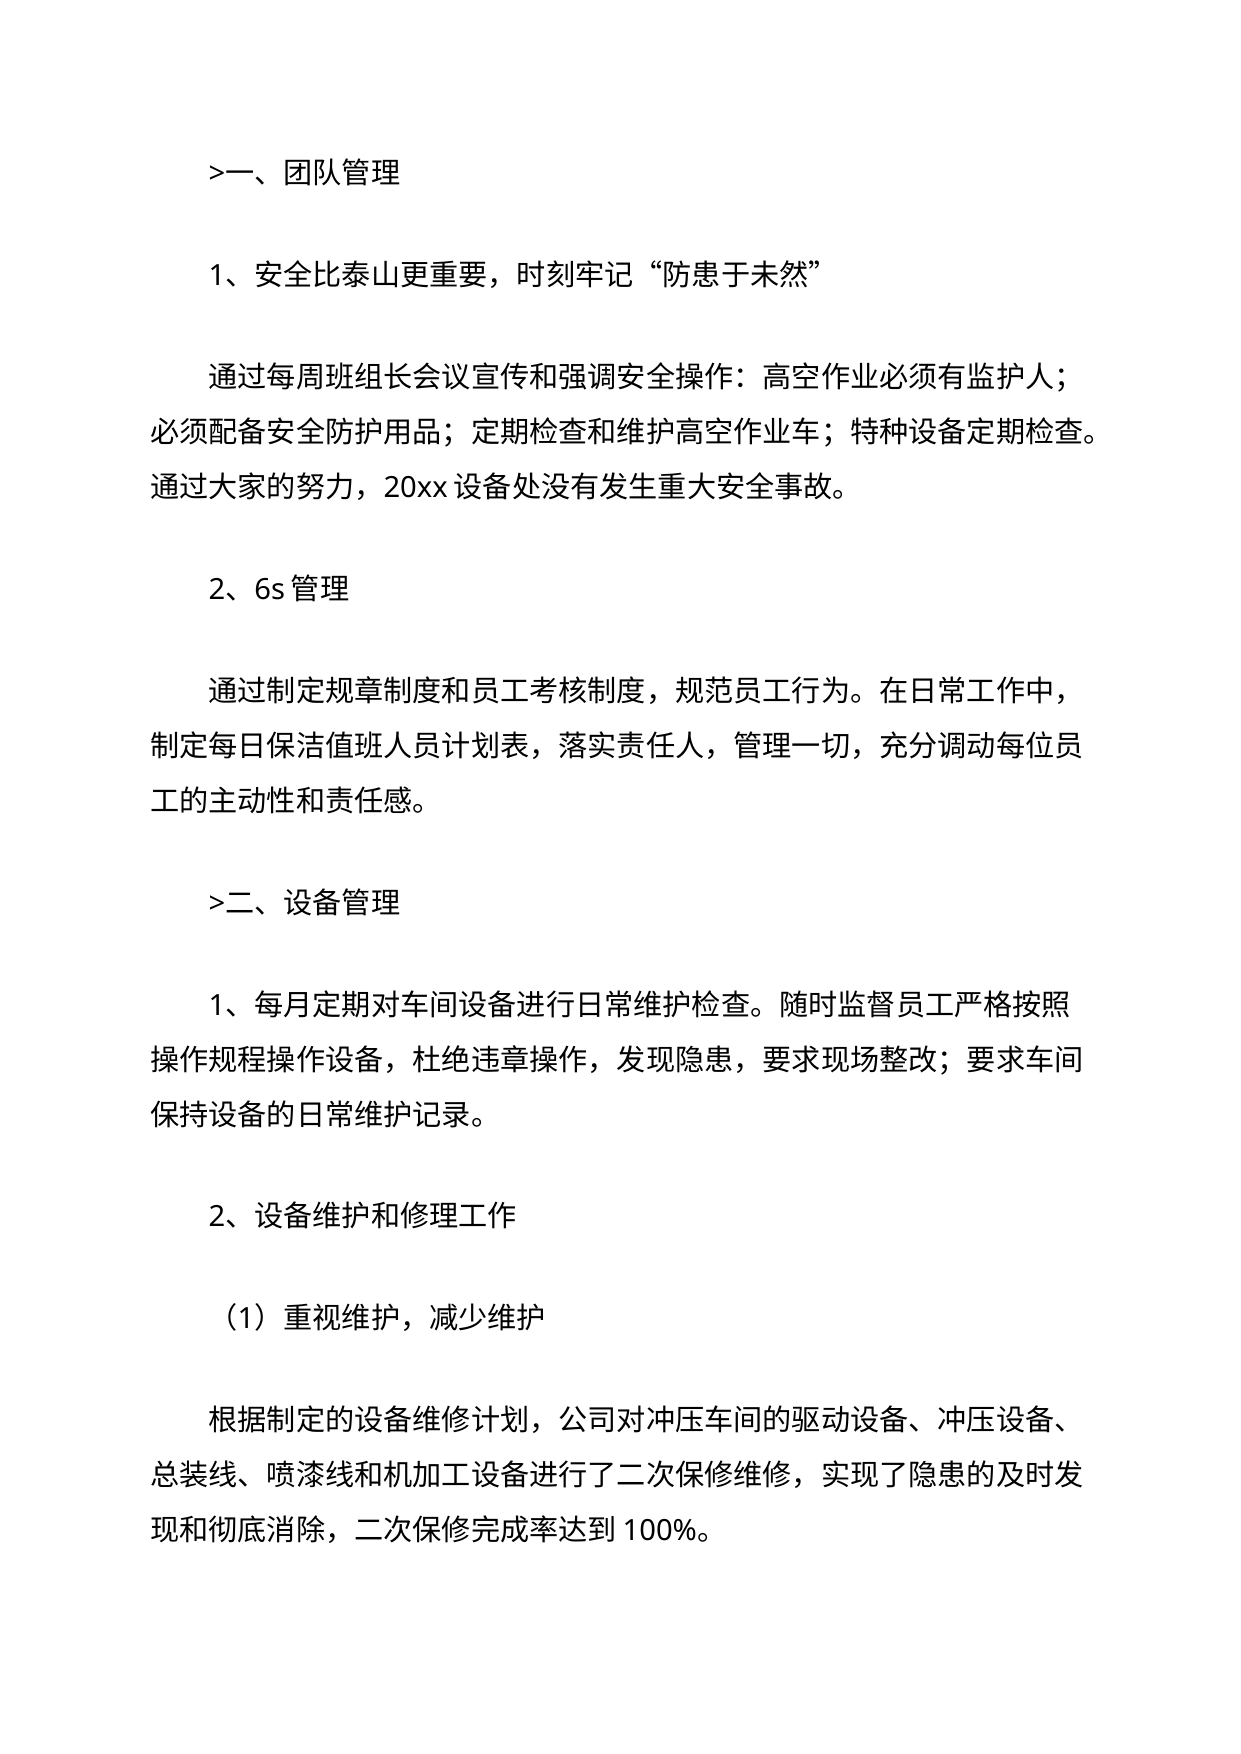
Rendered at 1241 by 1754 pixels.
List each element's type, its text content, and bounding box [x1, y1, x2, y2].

text 根据制定的设备维修计划，公司对冲压车间的驱动设备、冲压设备、总装线、喷漆线和机加工设备进行了二次保修维修，实现了隐患的及时发现和彻底消除，二次保修完成率达到100%。 [150, 1397, 1090, 1549]
text >一、团队管理 [150, 150, 1090, 192]
text （1）重视维护，减少维护 [150, 1295, 1090, 1337]
text 1、每月定期对车间设备进行日常维护检查。随时监督员工严格按照操作规程操作设备，杜绝违章操作，发现隐患，要求现场整改；要求车间保持设备的日常维护记录。 [150, 981, 1090, 1133]
text 1、安全比泰山更重要，时刻牢记“防患于未然” [150, 252, 1090, 294]
text 通过每周班组长会议宣传和强调安全操作：高空作业必须有监护人；必须配备安全防护用品；定期检查和维护高空作业车；特种设备定期检查。通过大家的努力，20xx设备处没有发生重大安全事故。 [150, 354, 1090, 506]
text 2、6s管理 [150, 566, 1090, 608]
text >二、设备管理 [150, 879, 1090, 922]
text 2、设备维护和修理工作 [150, 1193, 1090, 1235]
text 通过制定规章制度和员工考核制度，规范员工行为。在日常工作中，制定每日保洁值班人员计划表，落实责任人，管理一切，充分调动每位员工的主动性和责任感。 [150, 668, 1090, 820]
